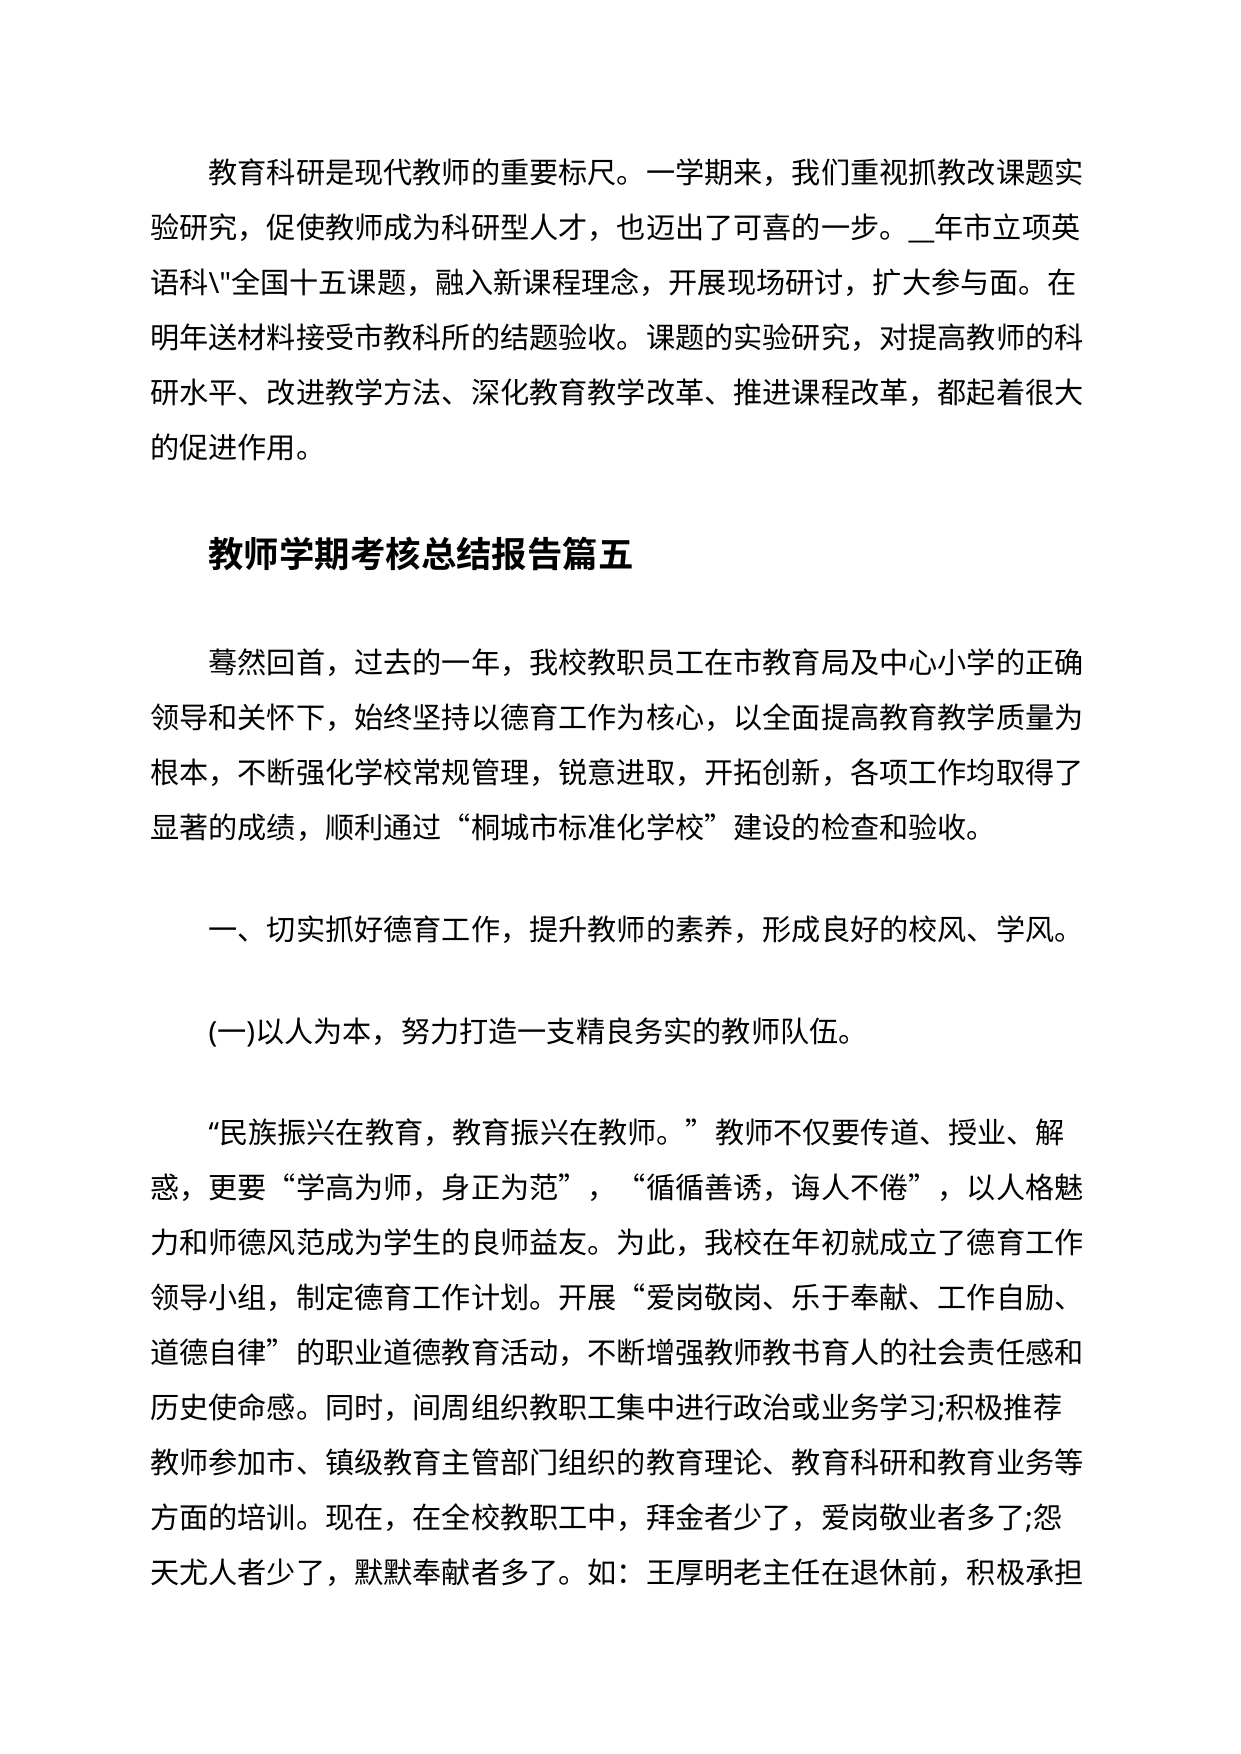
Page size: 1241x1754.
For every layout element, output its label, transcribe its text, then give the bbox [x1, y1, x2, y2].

text 蓦然回首，过去的一年，我校教职员工在市教育局及中心小学的正确领导和关怀下，始终坚持以德育工作为核心，以全面提高教育教学质量为根本，不断强化学校常规管理，锐意进取，开拓创新，各项工作均取得了显著的成绩，顺利通过“桐城市标准化学校”建设的检查和验收。 [150, 640, 1090, 847]
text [150, 1110, 1090, 1592]
text (一)以人为本，努力打造一支精良务实的教师队伍。 [150, 1008, 1090, 1051]
text 一、切实抓好德育工作，提升教师的素养，形成良好的校风、学风。 [150, 906, 1090, 949]
text 教育科研是现代教师的重要标尺。一学期来，我们重视抓教改课题实验研究，促使教师成为科研型人才，也迈出了可喜的一步。__年市立项英语科\"全国十五课题，融入新课程理念，开展现场研讨，扩大参与面。在明年送材料接受市教科所的结题验收。课题的实验研究，对提高教师的科研水平、改进教学方法、深化教育教学改革、推进课程改革，都起着很大的促进作用。 [150, 150, 1090, 467]
text 教师学期考核总结报告篇五 [150, 526, 1090, 578]
